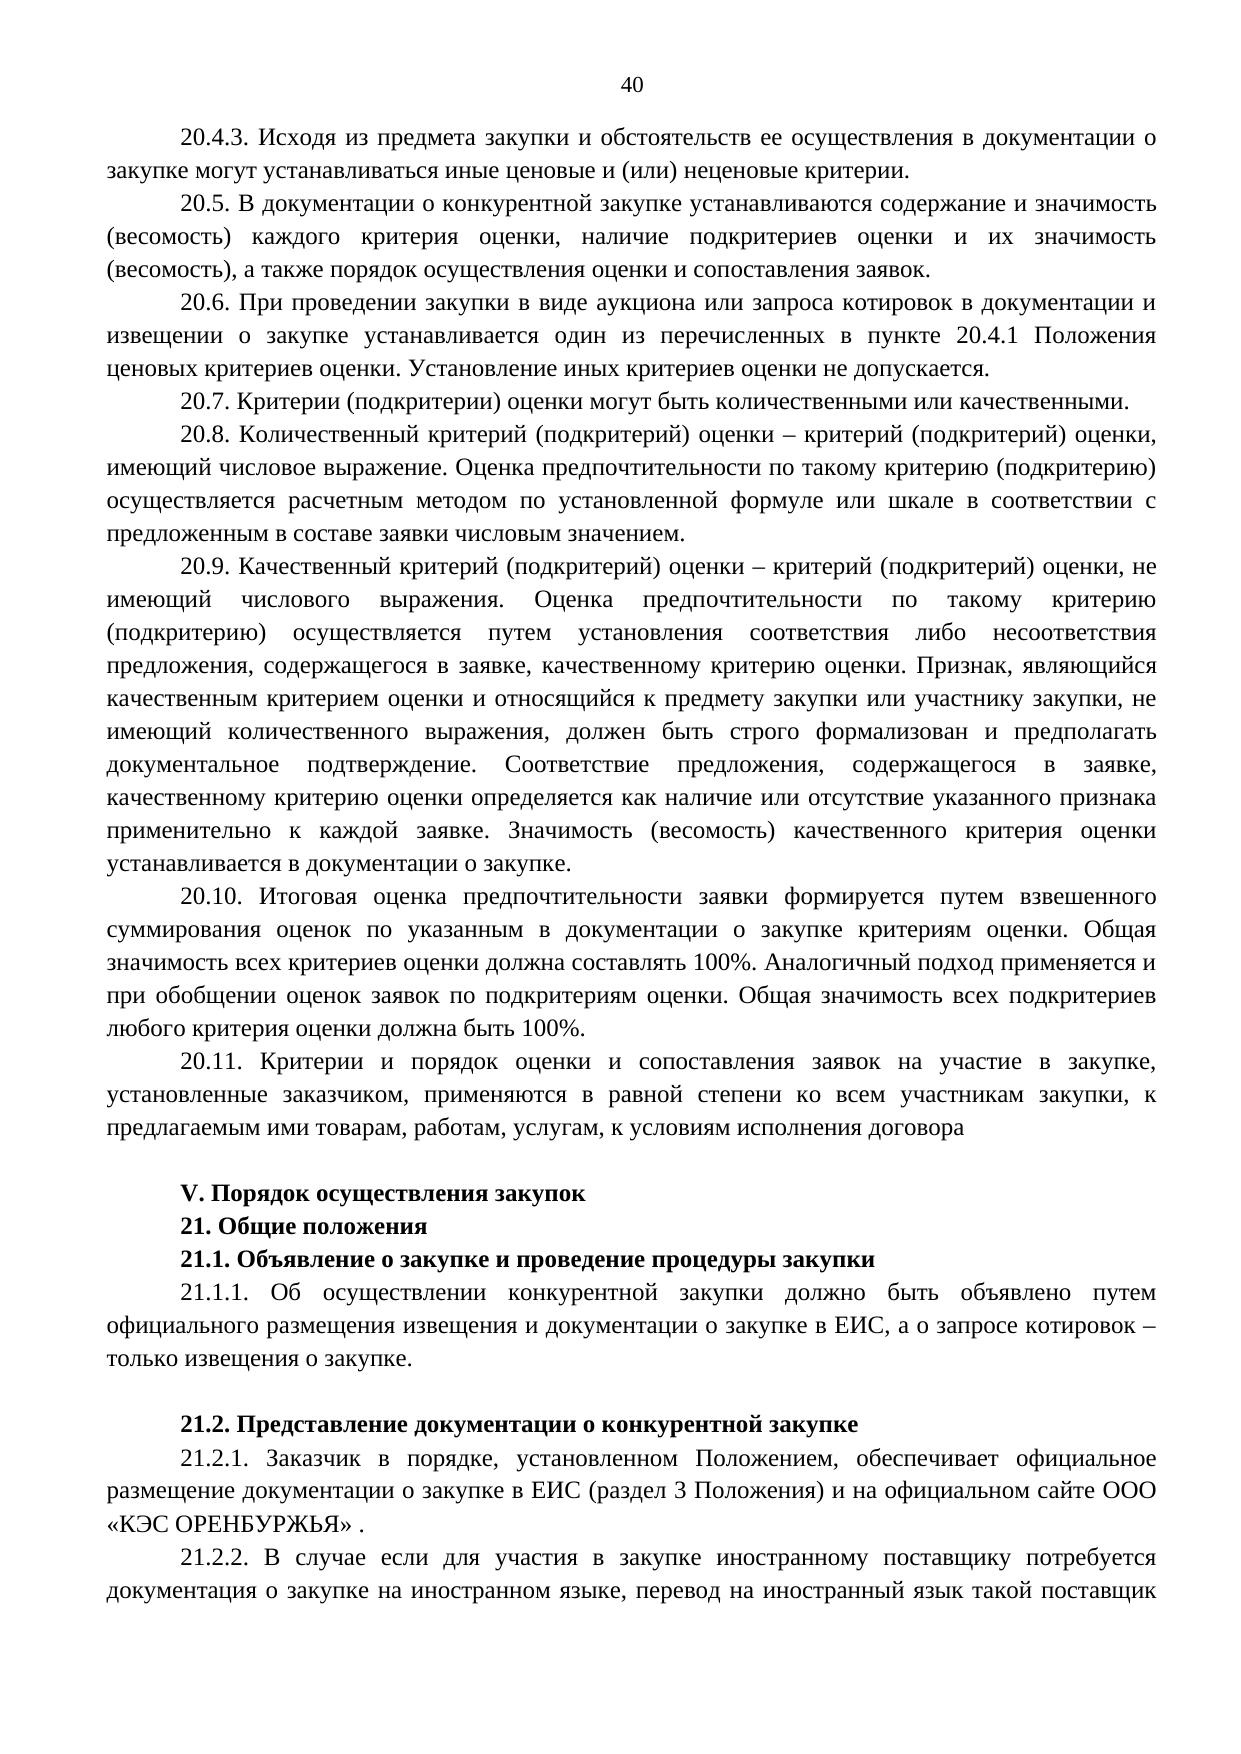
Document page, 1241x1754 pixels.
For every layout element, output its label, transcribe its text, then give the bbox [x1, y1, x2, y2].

text 21.2. Представление документации о конкурентной закупке [106, 1409, 1157, 1438]
text 20.4.3. Исходя из предмета закупки и обстоятельств ее осуществления в документации о закупке могут устанавливаться иные ценовые и (или) неценовые критерии. [106, 122, 1157, 183]
text 20.7. Критерии (подкритерии) оценки могут быть количественными или качественными. [106, 386, 1157, 415]
text 20.8. Количественный критерий (подкритерий) оценки – критерий (подкритерий) оценки, имеющий числовое выражение. Оценка предпочтительности по такому критерию (подкритерию) осуществляется расчетным методом по установленной формуле или шкале в соответствии с предложенным в составе заявки числовым значением. [106, 419, 1157, 547]
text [106, 1542, 1157, 1603]
text 21. Общие положения [106, 1211, 1157, 1240]
text 21.2.1. Заказчик в порядке, установленном Положением, обеспечивает официальное размещение документации о закупке в ЕИС (раздел 3 Положения) и на официальном сайте ООО «КЭС ОРЕНБУРЖЬЯ» . [106, 1443, 1157, 1537]
text 20.11. Критерии и порядок оценки и сопоставления заявок на участие в закупке, установленные заказчиком, применяются в равной степени ко всем участникам закупки, к предлагаемым ими товарам, работам, услугам, к условиям исполнения договора [106, 1046, 1157, 1141]
text 20.6. При проведении закупки в виде аукциона или запроса котировок в документации и извещении о закупке устанавливается один из перечисленных в пункте 20.4.1 Положения ценовых критериев оценки. Установление иных критериев оценки не допускается. [106, 287, 1157, 382]
text V. Порядок осуществления закупок [106, 1178, 1157, 1207]
text 20.5. В документации о конкурентной закупке устанавливаются содержание и значимость (весомость) каждого критерия оценки, наличие подкритериев оценки и их значимость (весомость), а также порядок осуществления оценки и сопоставления заявок. [106, 188, 1157, 283]
text 20.9. Качественный критерий (подкритерий) оценки – критерий (подкритерий) оценки, не имеющий числового выражения. Оценка предпочтительности по такому критерию (подкритерию) осуществляется путем установления соответствия либо несоответствия предложения, содержащегося в заявке, качественному критерию оценки. Признак, являющийся качественным критерием оценки и относящийся к предмету закупки или участнику закупки, не имеющий количественного выражения, должен быть строго формализован и предполагать документальное подтверждение. Соответствие предложения, содержащегося в заявке, качественному критерию оценки определяется как наличие или отсутствие указанного признака применительно к каждой заявке. Значимость (весомость) качественного критерия оценки устанавливается в документации о закупке. [106, 551, 1157, 877]
text 21.1.1. Об осуществлении конкурентной закупки должно быть объявлено путем официального размещения извещения и документации о закупке в ЕИС, а о запросе котировок – только извещения о закупке. [106, 1277, 1157, 1372]
text 20.10. Итоговая оценка предпочтительности заявки формируется путем взвешенного суммирования оценок по указанным в документации о закупке критериям оценки. Общая значимость всех критериев оценки должна составлять 100%. Аналогичный подход применяется и при обобщении оценок заявок по подкритериям оценки. Общая значимость всех подкритериев любого критерия оценки должна быть 100%. [106, 881, 1157, 1042]
text 21.1. Объявление о закупке и проведение процедуры закупки [106, 1244, 1157, 1273]
